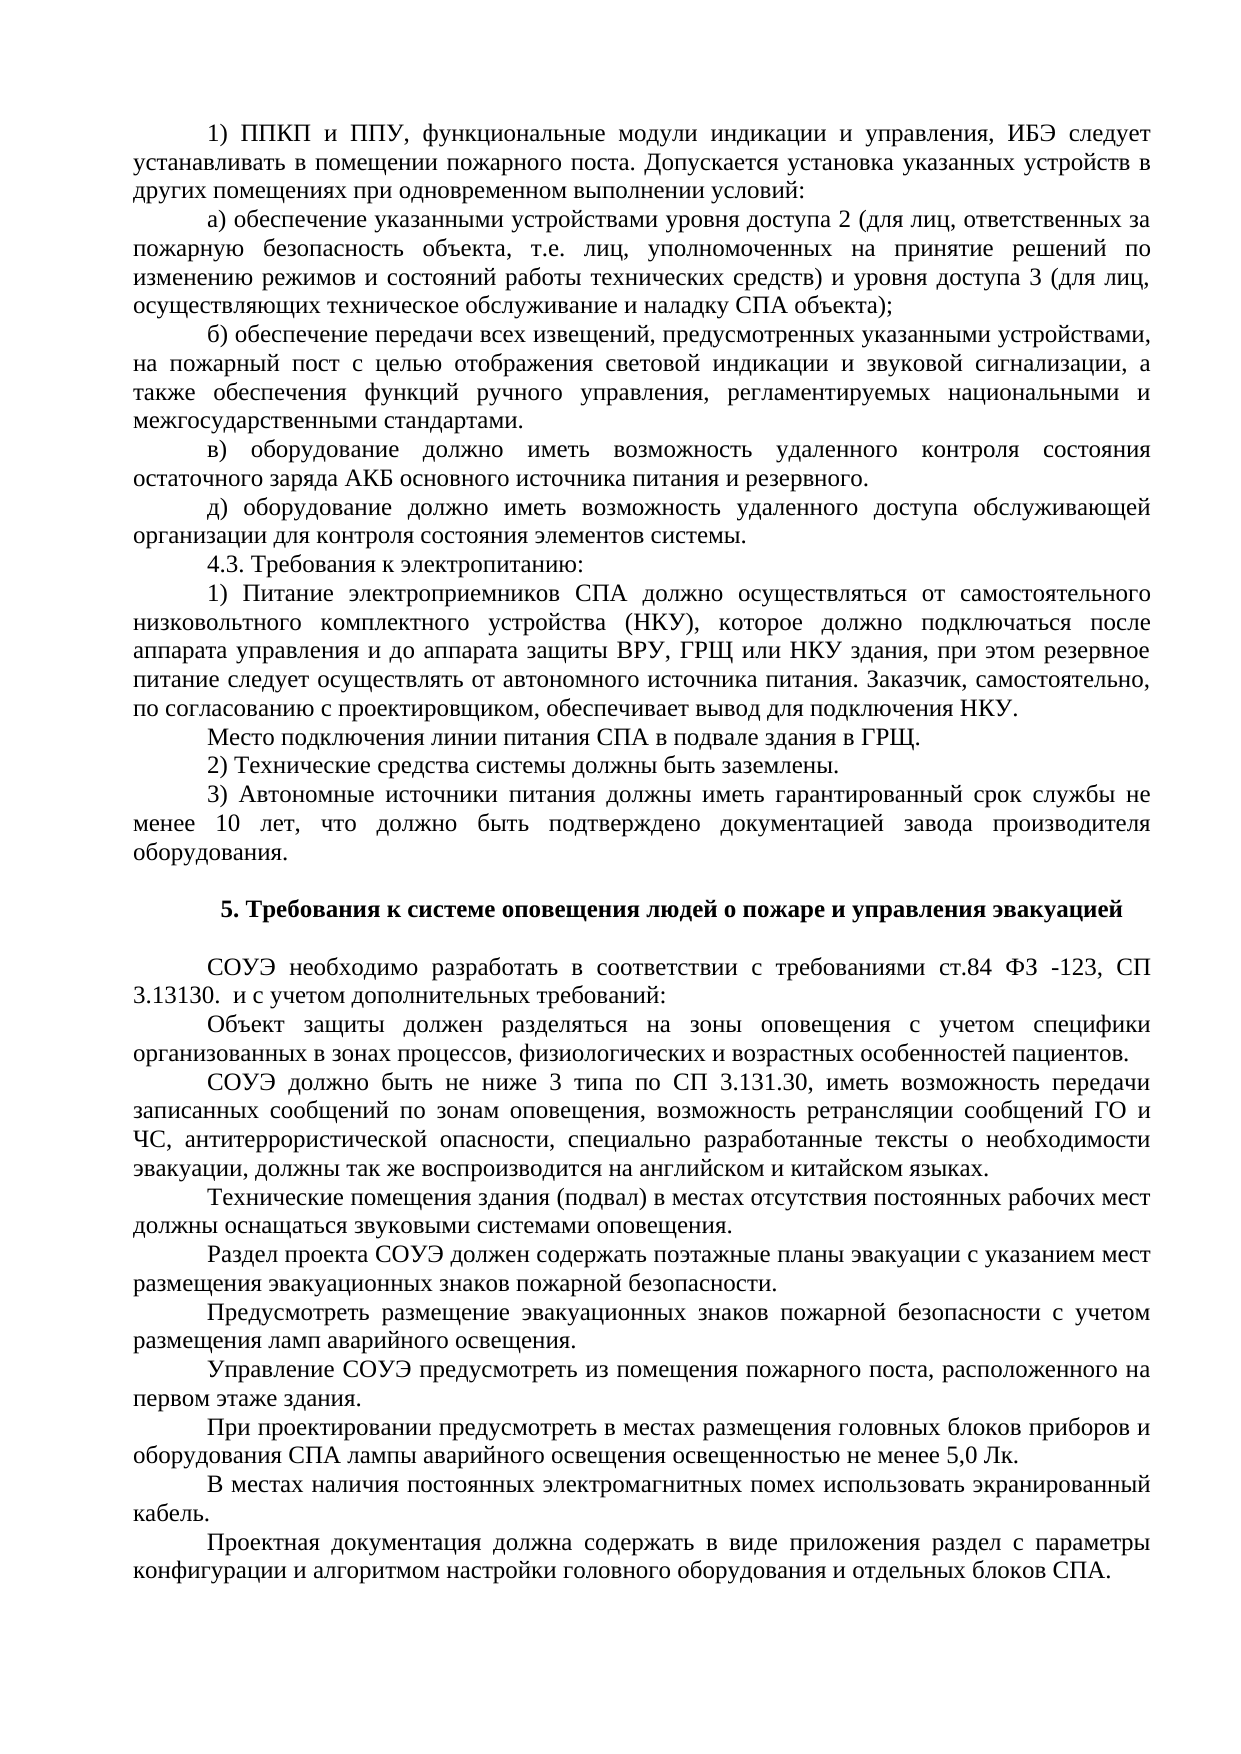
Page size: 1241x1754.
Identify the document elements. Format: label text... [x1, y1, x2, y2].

text Проектная документация должна содержать в виде приложения раздел с параметры конфигурации и алгоритмом настройки головного оборудования и отдельных блоков СПА. [133, 1527, 1152, 1584]
text 5. Требования к системе оповещения людей о пожаре и управления эвакуацией [133, 894, 1152, 923]
text в) оборудование должно иметь возможность удаленного контроля состояния остаточного заряда АКБ основного источника питания и резервного. [133, 434, 1152, 492]
text Предусмотреть размещение эвакуационных знаков пожарной безопасности с учетом размещения ламп аварийного освещения. [133, 1297, 1152, 1354]
text б) обеспечение передачи всех извещений, предусмотренных указанными устройствами, на пожарный пост с целью отображения световой индикации и звуковой сигнализации, а также обеспечения функций ручного управления, регламентируемых национальными и межгосударственными стандартами. [133, 319, 1152, 434]
text 1) Питание электроприемников СПА должно осуществляться от самостоятельного низковольтного комплектного устройства (НКУ), которое должно подключаться после аппарата управления и до аппарата защиты ВРУ, ГРЩ или НКУ здания, при этом резервное питание следует осуществлять от автономного источника питания. Заказчик, самостоятельно, по согласованию с проектировщиком, обеспечивает вывод для подключения НКУ. [133, 578, 1152, 722]
text 3) Автономные источники питания должны иметь гарантированный срок службы не менее 10 лет, что должно быть подтверждено документацией завода производителя оборудования. [133, 779, 1152, 866]
text При проектировании предусмотреть в местах размещения головных блоков приборов и оборудования СПА лампы аварийного освещения освещенностью не менее 5,0 Лк. [133, 1412, 1152, 1469]
text СОУЭ необходимо разработать в соответствии с требованиями ст.84 ФЗ -123, СП 3.13130. и с учетом дополнительных требований: [133, 952, 1152, 1009]
text 1) ППКП и ППУ, функциональные модули индикации и управления, ИБЭ следует устанавливать в помещении пожарного поста. Допускается установка указанных устройств в других помещениях при одновременном выполнении условий: [133, 118, 1152, 204]
text Технические помещения здания (подвал) в местах отсутствия постоянных рабочих мест должны оснащаться звуковыми системами оповещения. [133, 1182, 1152, 1239]
text Раздел проекта СОУЭ должен содержать поэтажные планы эвакуации с указанием мест размещения эвакуационных знаков пожарной безопасности. [133, 1239, 1152, 1297]
text Объект защиты должен разделяться на зоны оповещения с учетом специфики организованных в зонах процессов, физиологических и возрастных особенностей пациентов. [133, 1009, 1152, 1067]
text Управление СОУЭ предусмотреть из помещения пожарного поста, расположенного на первом этаже здания. [133, 1354, 1152, 1412]
text 2) Технические средства системы должны быть заземлены. [133, 751, 1152, 779]
text Место подключения линии питания СПА в подвале здания в ГРЩ. [133, 722, 1152, 751]
text а) обеспечение указанными устройствами уровня доступа 2 (для лиц, ответственных за пожарную безопасность объекта, т.е. лиц, уполномоченных на принятие решений по изменению режимов и состояний работы технических средств) и уровня доступа 3 (для лиц, осуществляющих техническое обслуживание и наладку СПА объекта); [133, 204, 1152, 319]
text СОУЭ должно быть не ниже 3 типа по СП 3.131.30, иметь возможность передачи записанных сообщений по зонам оповещения, возможность ретрансляции сообщений ГО и ЧС, антитеррористической опасности, специально разработанные тексты о необходимости эвакуации, должны так же воспроизводится на английском и китайском языках. [133, 1067, 1152, 1182]
text д) оборудование должно иметь возможность удаленного доступа обслуживающей организации для контроля состояния элементов системы. [133, 492, 1152, 549]
text В местах наличия постоянных электромагнитных помех использовать экранированный кабель. [133, 1469, 1152, 1527]
text 4.3. Требования к электропитанию: [133, 549, 1152, 578]
